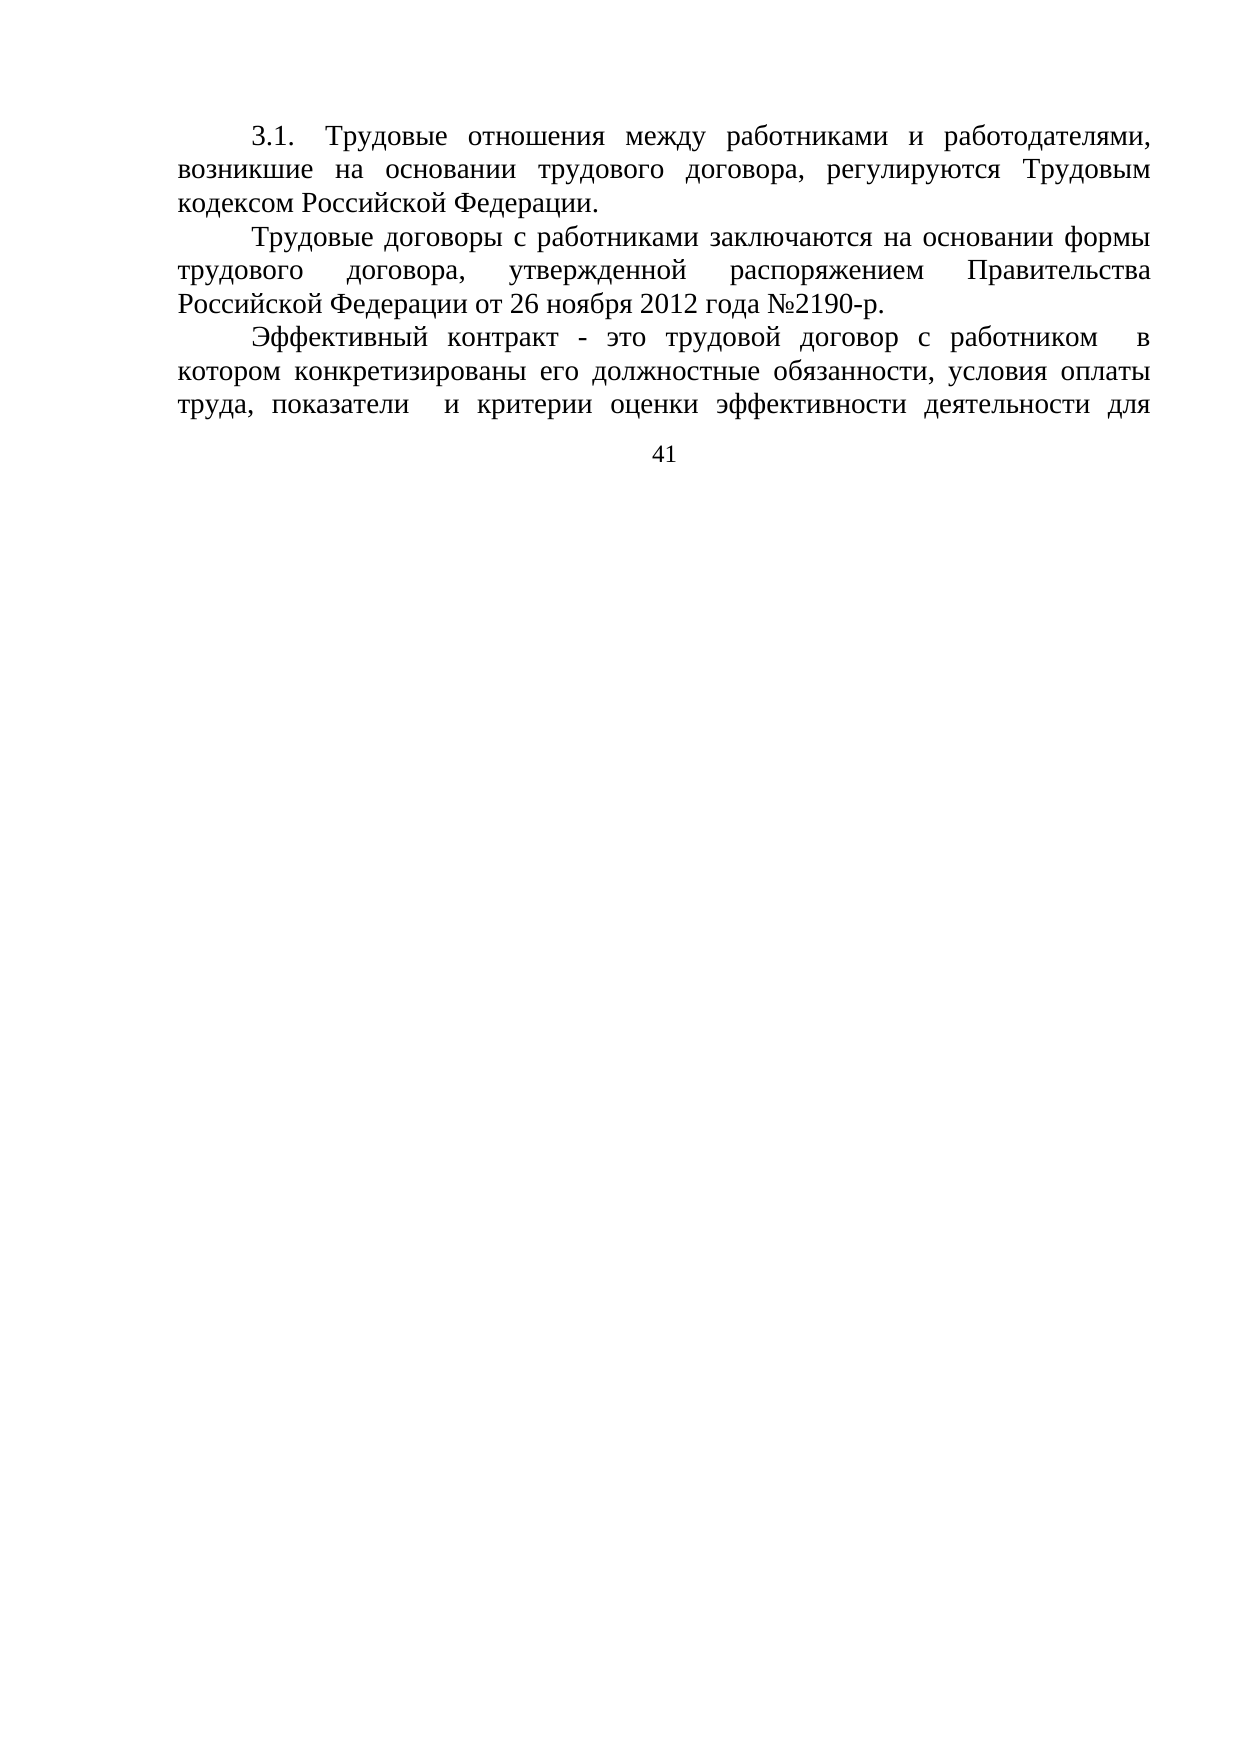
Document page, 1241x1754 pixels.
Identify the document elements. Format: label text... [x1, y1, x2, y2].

text 3.1. Трудовые отношения между работниками и работодателями, возникшие на основании трудового договора, регулируются Трудовым кодексом Российской Федерации. [177, 118, 1152, 219]
text Эффективный контракт - это трудовой договор с работником в котором конкретизированы его должностные обязанности, условия оплаты труда, показатели и критерии оценки эффективности деятельности для назначения стимулирующих выплат в зависимости от результатов труда и качества оказываемых государственных (муниципальных) услуг. [177, 319, 1152, 420]
text Трудовые договоры с работниками заключаются на основании формы трудового договора, утвержденной распоряжением Правительства Российской Федерации от 26 ноября 2012 года №2190-р. [177, 219, 1152, 319]
